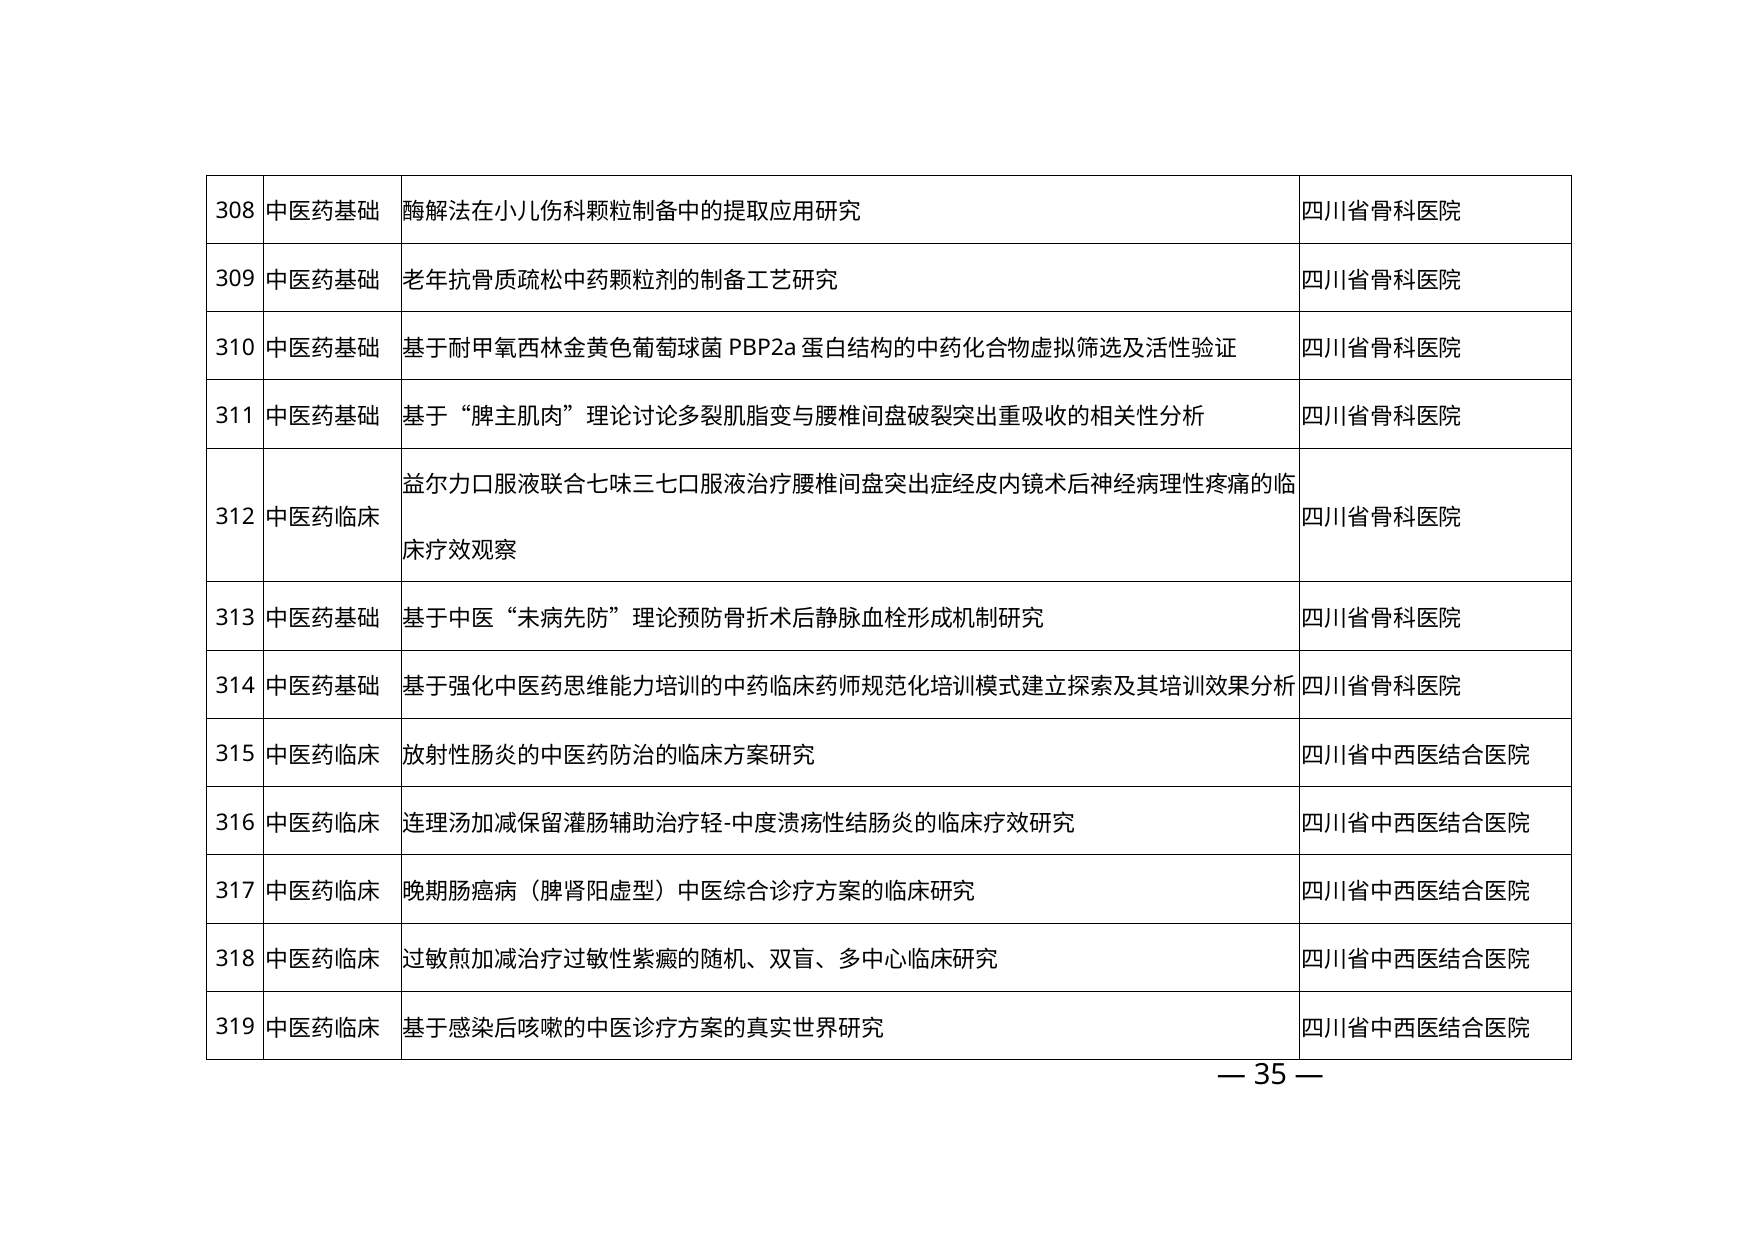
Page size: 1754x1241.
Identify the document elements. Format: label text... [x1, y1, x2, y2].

table_cell 317 [207, 855, 263, 922]
table_cell 四川省骨科医院 [1300, 380, 1571, 447]
table_cell 309 [207, 244, 263, 311]
table_cell 四川省骨科医院 [1300, 244, 1571, 311]
table_cell 中医药基础 [264, 582, 401, 649]
table_cell 四川省中西医结合医院 [1300, 924, 1571, 991]
table_cell 中医药基础 [264, 176, 401, 243]
table_cell 基于耐甲氧西林金黄色葡萄球菌PBP2a蛋白结构的中药化合物虚拟筛选及活性验证 [402, 312, 1299, 379]
table_cell 基于感染后咳嗽的中医诊疗方案的真实世界研究 [402, 992, 1299, 1059]
table_cell 放射性肠炎的中医药防治的临床方案研究 [402, 719, 1299, 786]
table_cell 中医药临床 [264, 992, 401, 1059]
table_cell 中医药临床 [264, 787, 401, 854]
table_cell 中医药临床 [264, 924, 401, 991]
table_cell 基于强化中医药思维能力培训的中药临床药师规范化培训模式建立探索及其培训效果分析 [402, 651, 1299, 718]
table_cell 中医药临床 [264, 855, 401, 922]
table_cell 四川省骨科医院 [1300, 651, 1571, 718]
table_cell 中医药基础 [264, 380, 401, 447]
table_cell 四川省中西医结合医院 [1300, 787, 1571, 854]
table_cell 318 [207, 924, 263, 991]
table_cell 308 [207, 176, 263, 243]
table_cell 四川省中西医结合医院 [1300, 992, 1571, 1059]
table_cell 311 [207, 380, 263, 447]
table_cell 过敏煎加减治疗过敏性紫癜的随机、双盲、多中心临床研究 [402, 924, 1299, 991]
table_cell 连理汤加减保留灌肠辅助治疗轻-中度溃疡性结肠炎的临床疗效研究 [402, 787, 1299, 854]
table_cell 中医药基础 [264, 312, 401, 379]
table_cell 四川省骨科医院 [1300, 312, 1571, 379]
table_cell 益尔力口服液联合七味三七口服液治疗腰椎间盘突出症经皮内镜术后神经病理性疼痛的临床疗效观察 [402, 449, 1299, 581]
table_cell 313 [207, 582, 263, 649]
table_cell 四川省骨科医院 [1300, 582, 1571, 649]
table_cell 316 [207, 787, 263, 854]
table_cell 中医药临床 [264, 449, 401, 581]
table_cell 310 [207, 312, 263, 379]
table_cell 319 [207, 992, 263, 1059]
table_cell 四川省中西医结合医院 [1300, 855, 1571, 922]
table_cell 酶解法在小儿伤科颗粒制备中的提取应用研究 [402, 176, 1299, 243]
table_cell 老年抗骨质疏松中药颗粒剂的制备工艺研究 [402, 244, 1299, 311]
table_cell 四川省中西医结合医院 [1300, 719, 1571, 786]
table_cell 中医药基础 [264, 244, 401, 311]
table_cell 315 [207, 719, 263, 786]
table_cell 中医药临床 [264, 719, 401, 786]
table_cell 基于中医“未病先防”理论预防骨折术后静脉血栓形成机制研究 [402, 582, 1299, 649]
table_cell 314 [207, 651, 263, 718]
table_cell 晚期肠癌病（脾肾阳虚型）中医综合诊疗方案的临床研究 [402, 855, 1299, 922]
table_cell 四川省骨科医院 [1300, 176, 1571, 243]
table_cell 四川省骨科医院 [1300, 449, 1571, 581]
table_cell 基于“脾主肌肉”理论讨论多裂肌脂变与腰椎间盘破裂突出重吸收的相关性分析 [402, 380, 1299, 447]
table_cell 中医药基础 [264, 651, 401, 718]
table_cell 312 [207, 449, 263, 581]
